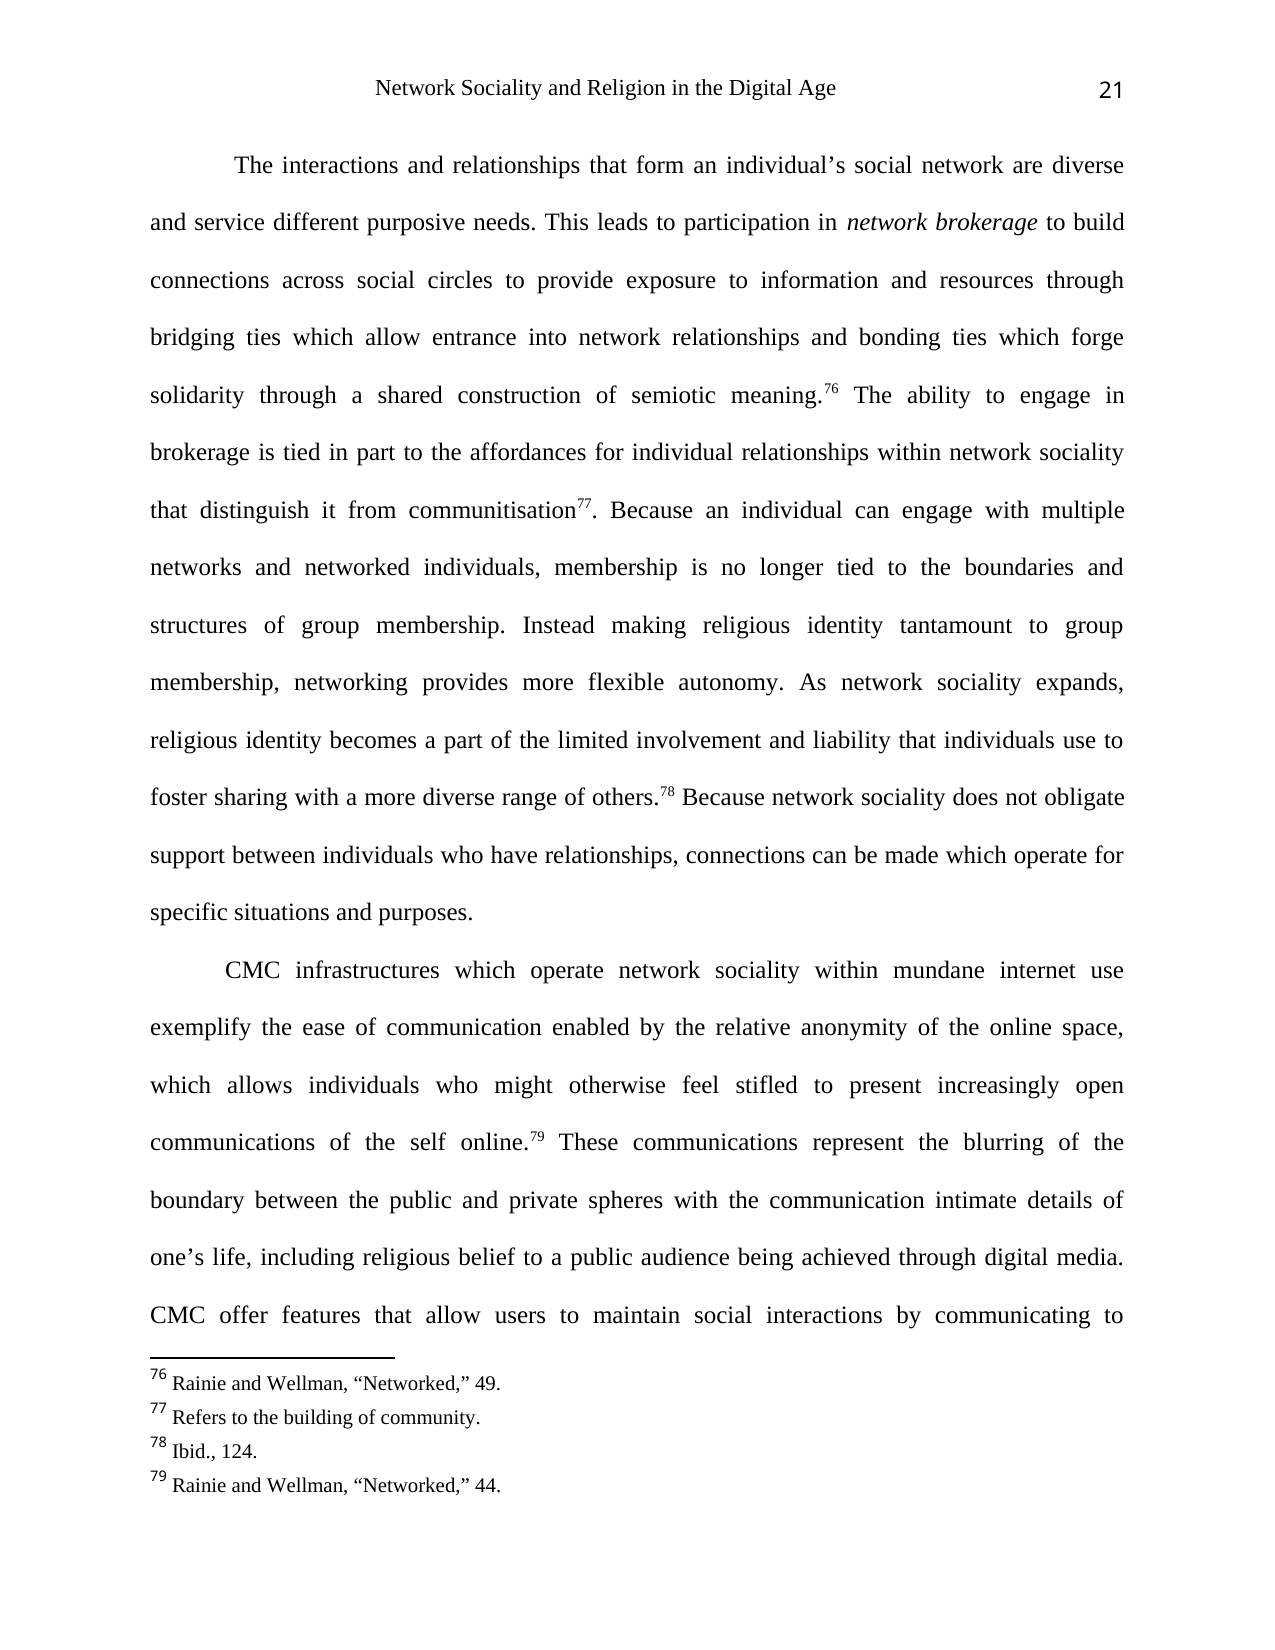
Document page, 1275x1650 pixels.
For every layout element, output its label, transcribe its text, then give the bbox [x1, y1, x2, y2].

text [150, 955, 1125, 1329]
text The interactions and relationships that form an individual’s social network are diverse and service different purposive needs. This leads to participation in network brokerage to build connections across social circles to provide exposure to information and resources through bridging ties which allow entrance into network relationships and bonding ties which forge solidarity through a shared construction of semiotic meaning. The ability to engage in brokerage is tied in part to the affordances for individual relationships within network sociality that distinguish it from communitisation. Because an individual can engage with multiple networks and networked individuals, membership is no longer tied to the boundaries and structures of group membership. Instead making religious identity tantamount to group membership, networking provides more flexible autonomy. As network sociality expands, religious identity becomes a part of the limited involvement and liability that individuals use to foster sharing with a more diverse range of others. Because network sociality does not obligate support between individuals who have relationships, connections can be made which operate for specific situations and purposes. [150, 150, 1125, 926]
